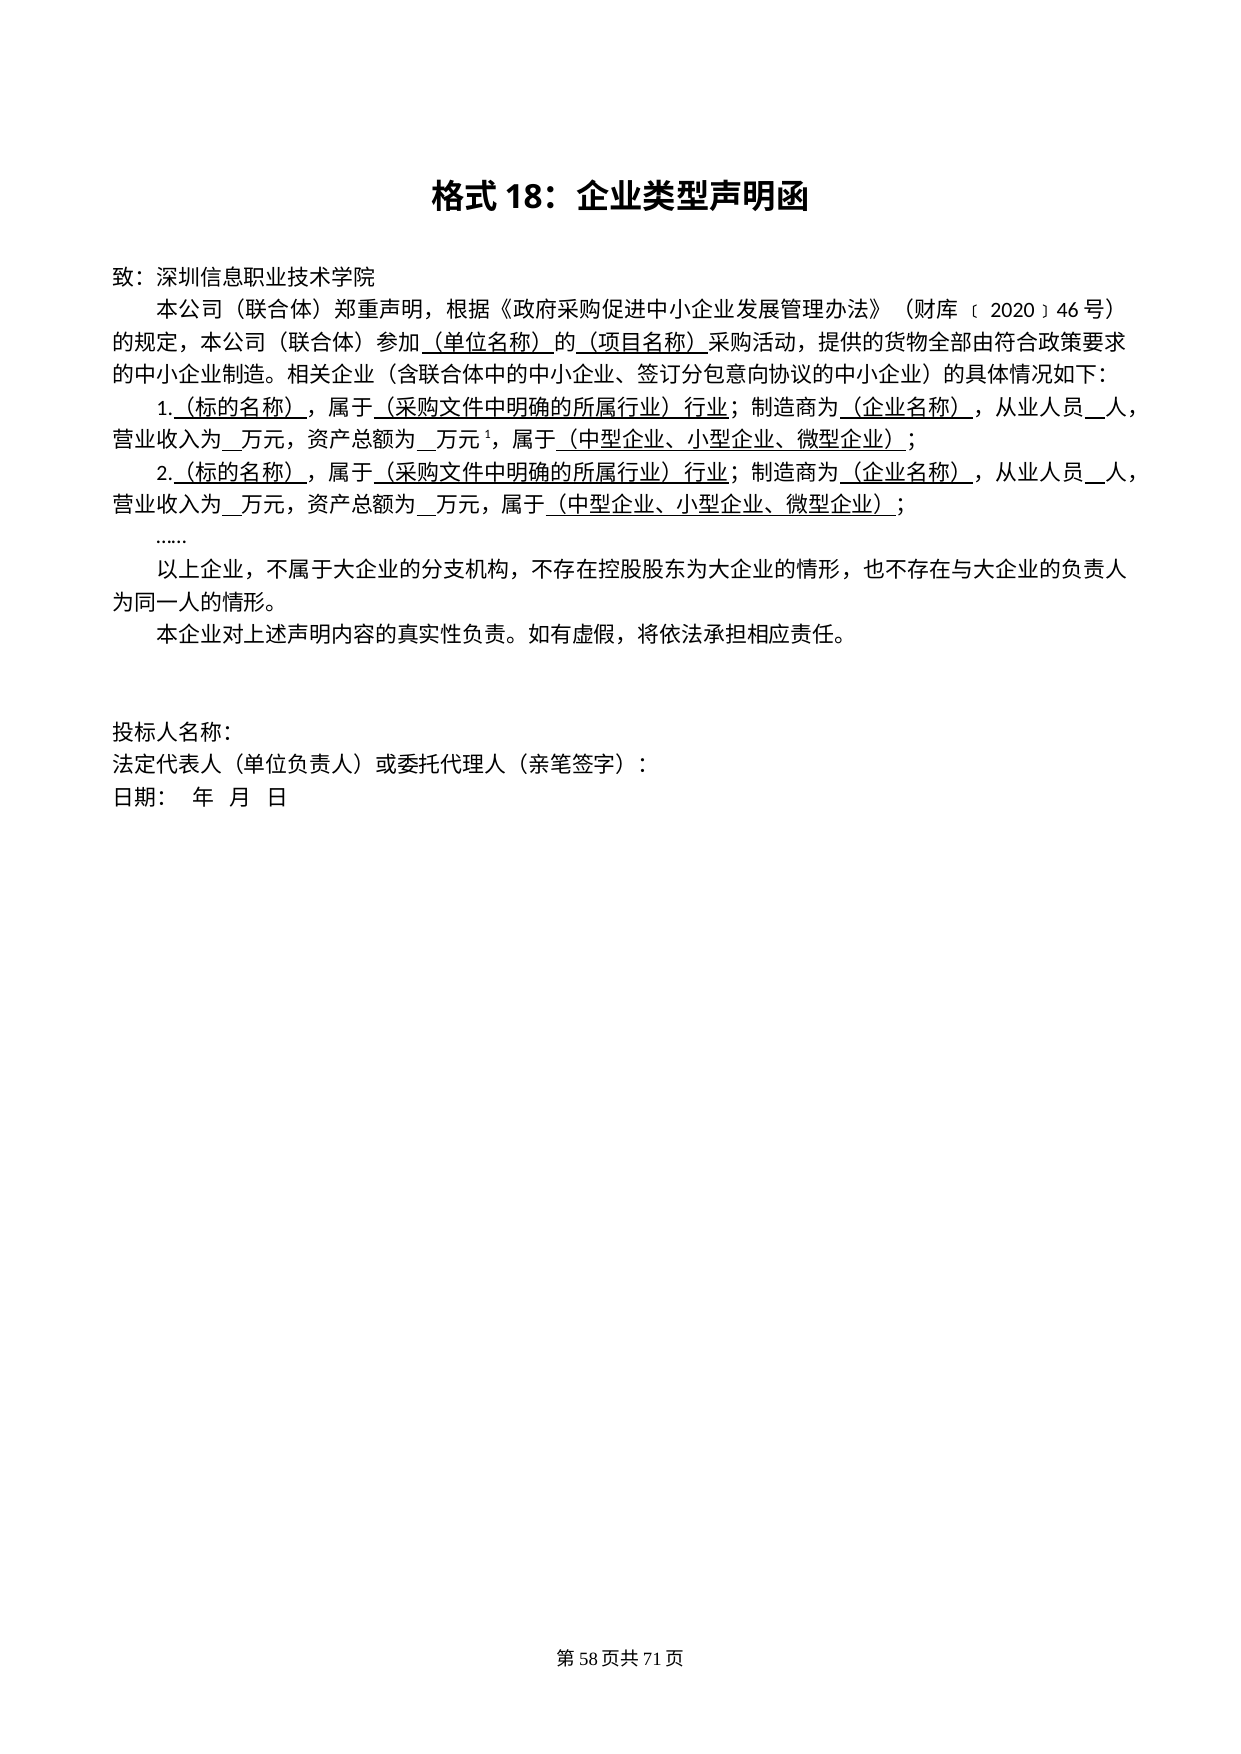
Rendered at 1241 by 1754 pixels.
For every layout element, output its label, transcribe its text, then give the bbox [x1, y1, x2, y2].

text …… [112, 519, 1128, 552]
text 本公司（联合体）郑重声明，根据《政府采购促进中小企业发展管理办法》（财库 ﹝2020﹞46号）的规定，本公司（联合体）参加（单位名称）的（项目名称）采购活动，提供的货物全部由符合政策要求的中小企业制造。相关企业（含联合体中的中小企业、签订分包意向协议的中小企业）的具体情况如下： [112, 292, 1128, 389]
subtitle 格式18：企业类型声明函 [112, 162, 1128, 227]
text 以上企业，不属于大企业的分支机构，不存在控股股东为大企业的情形，也不存在与大企业的负责人为同一人的情形。 [112, 552, 1128, 617]
text 法定代表人（单位负责人）或委托代理人（亲笔签字）： [112, 747, 1128, 779]
text 投标人名称： [112, 714, 1128, 747]
text 2.（标的名称），属于（采购文件中明确的所属行业）行业；制造商为（企业名称），从业人员 人，营业收入为 万元，资产总额为 万元，属于（中型企业、小型企业、微型企业）； [112, 454, 1128, 519]
text 本企业对上述声明内容的真实性负责。如有虚假，将依法承担相应责任。 [112, 617, 1128, 649]
text 1.（标的名称），属于（采购文件中明确的所属行业）行业；制造商为（企业名称），从业人员 人，营业收入为 万元，资产总额为 万元1，属于（中型企业、小型企业、微型企业）； [112, 389, 1128, 454]
text 致：深圳信息职业技术学院 [112, 259, 1128, 292]
text 日期： 年 月 日 [112, 779, 1128, 812]
